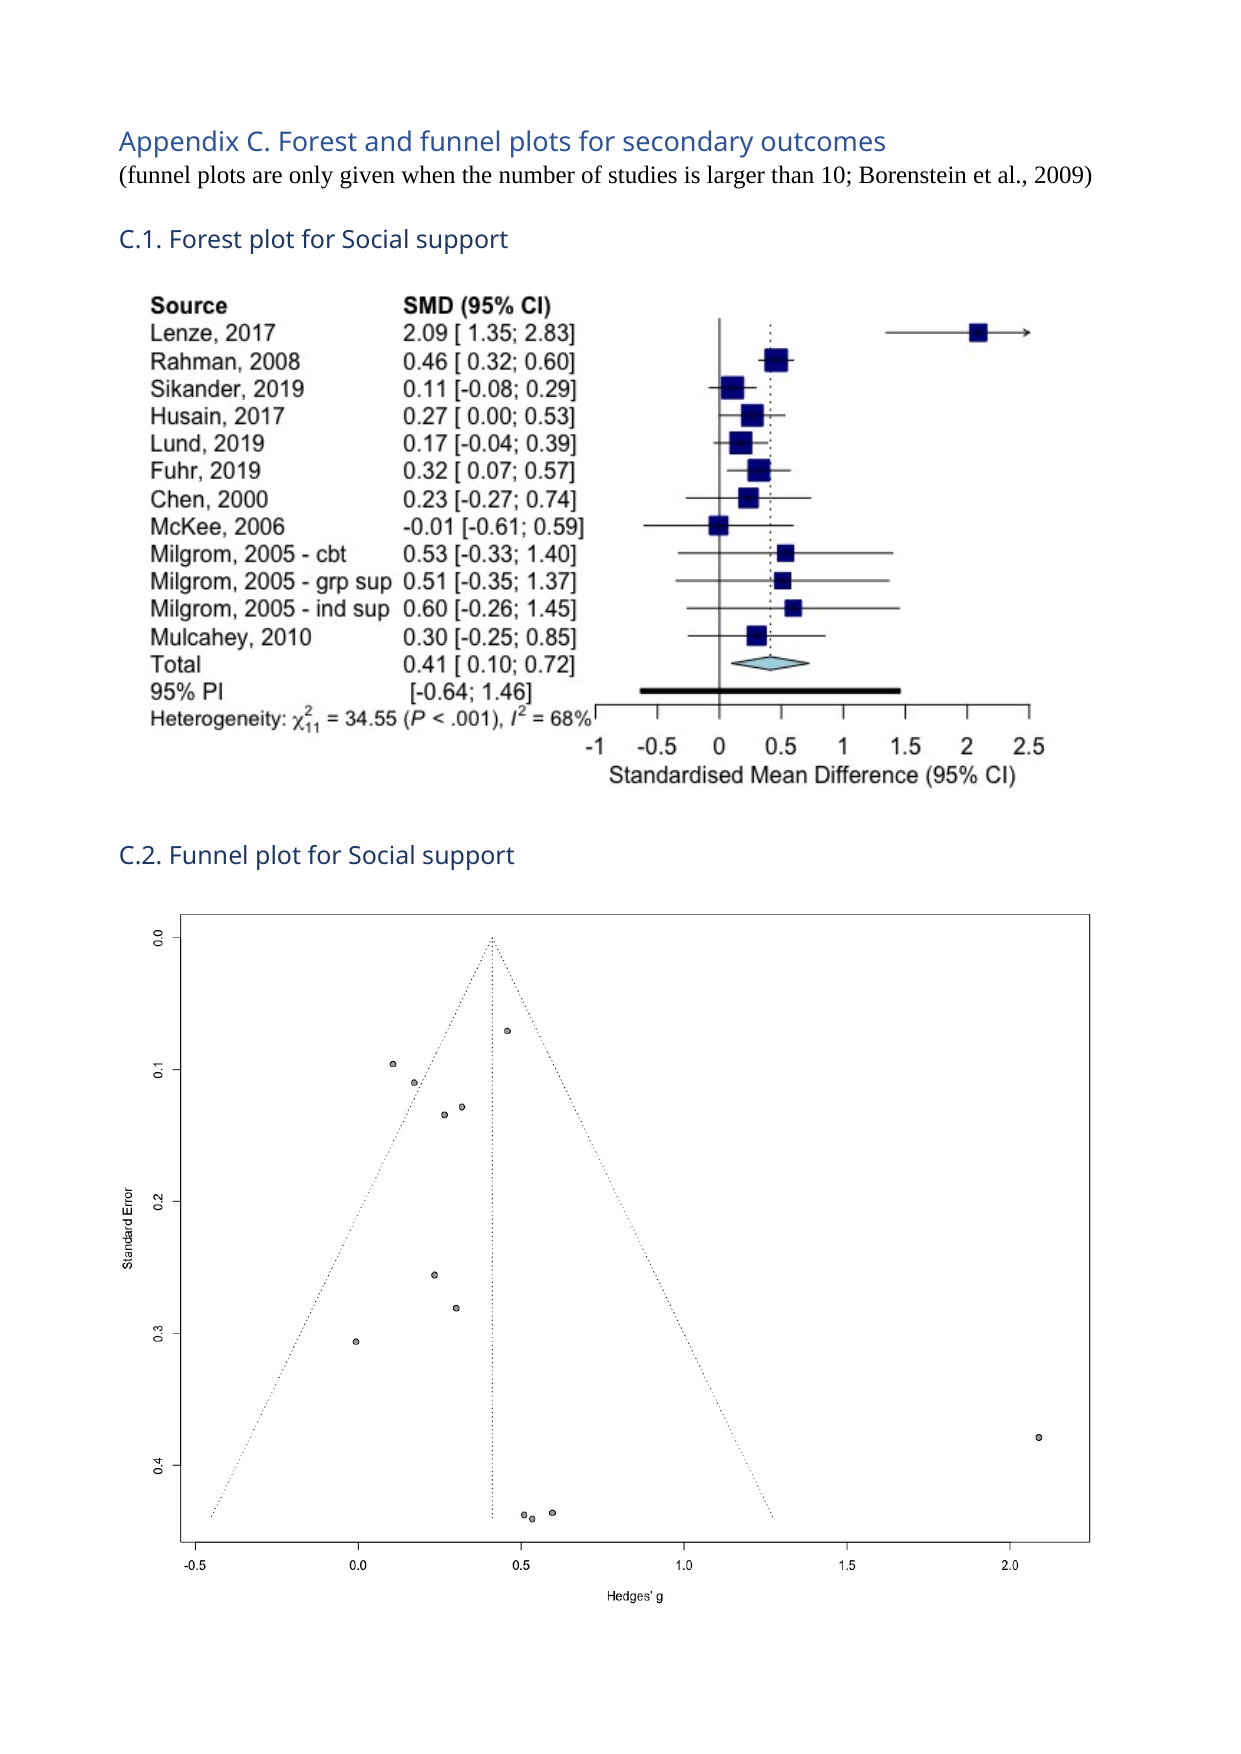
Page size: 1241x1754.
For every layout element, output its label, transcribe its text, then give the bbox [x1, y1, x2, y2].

picture [118, 284, 1068, 806]
subtitle C.1. Forest plot for Social support [119, 221, 1121, 256]
picture [118, 900, 1102, 1609]
text (funnel plots are only given when the number of studies is larger than 10; Borenstein et al., 2009) [119, 160, 1121, 188]
subtitle C.2. Funnel plot for Social support [119, 838, 1121, 872]
subtitle Appendix C. Forest and funnel plots for secondary outcomes [119, 123, 1121, 160]
